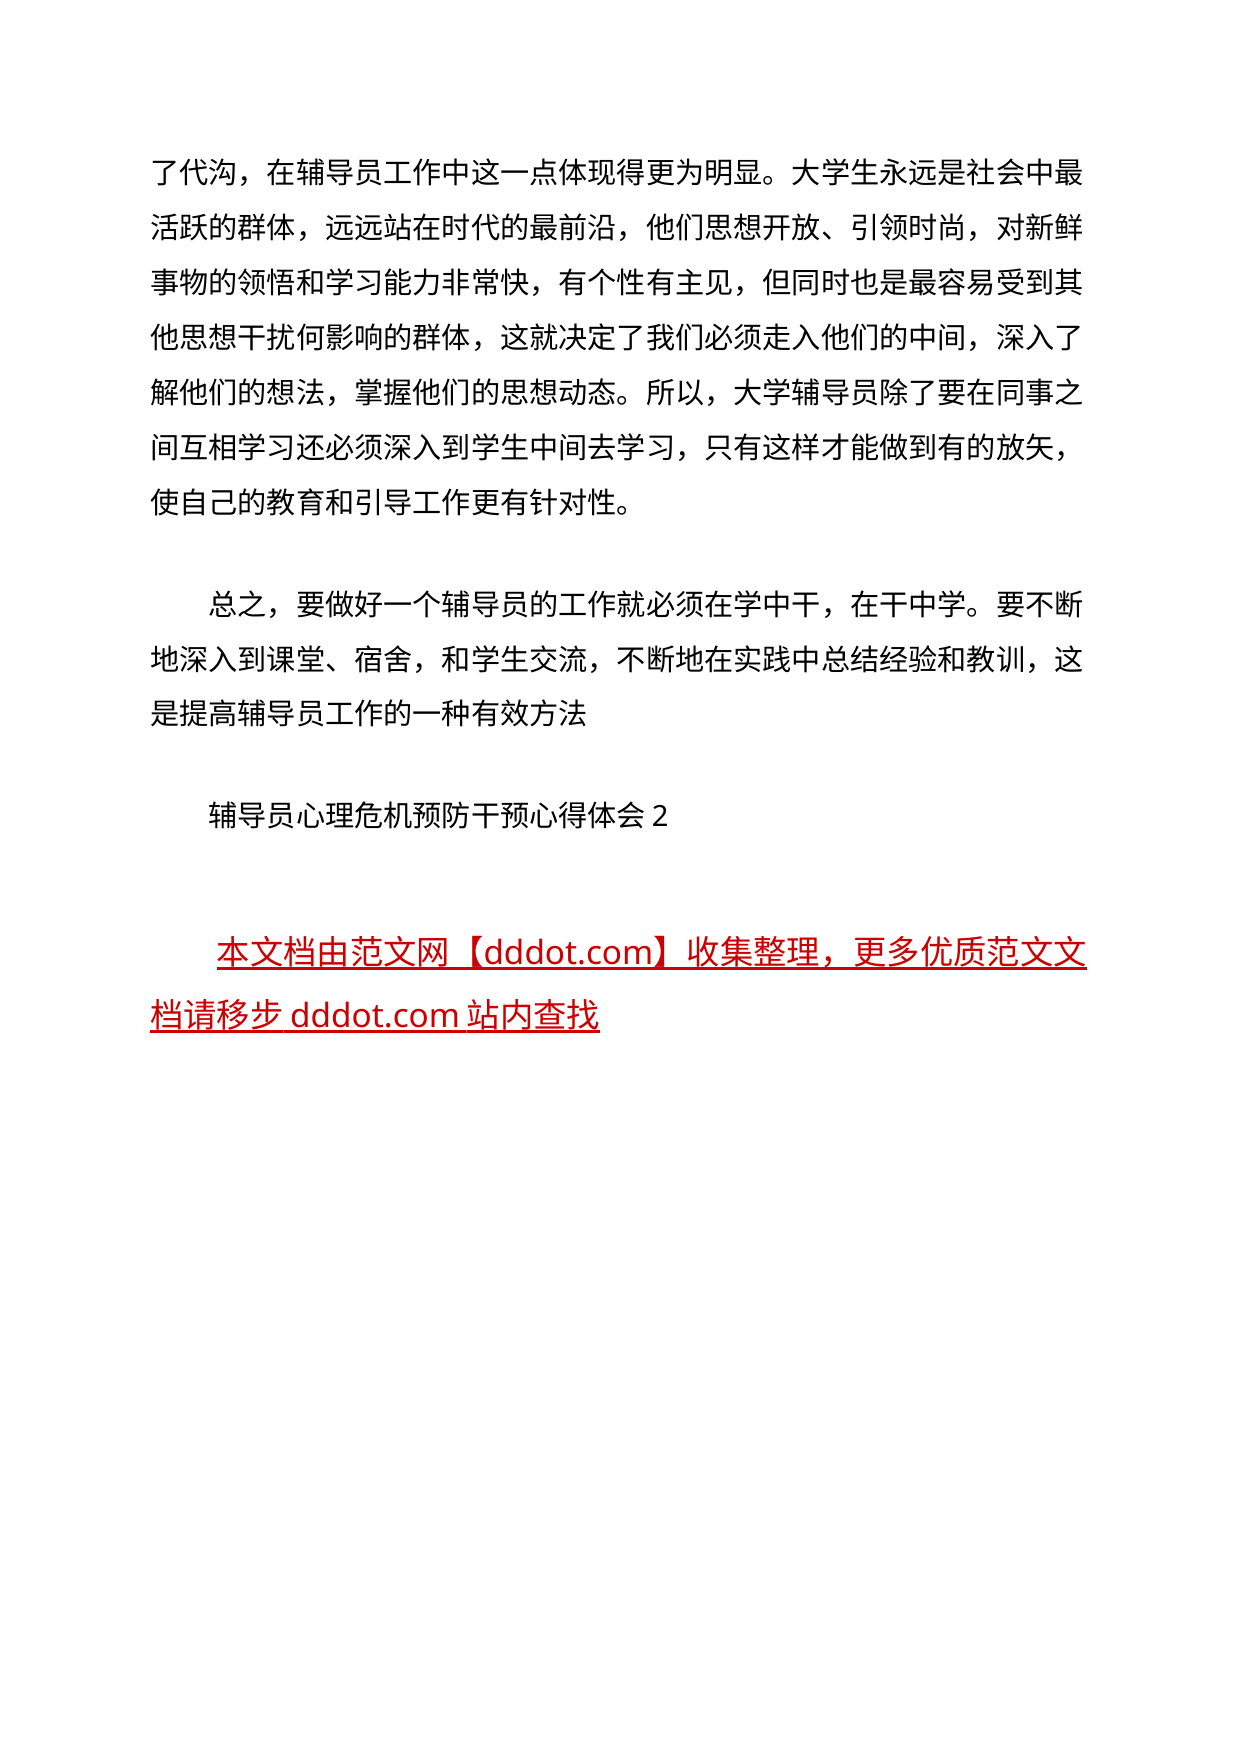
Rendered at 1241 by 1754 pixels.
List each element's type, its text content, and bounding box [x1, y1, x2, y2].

text 本文档由范文网【dddot.com】收集整理，更多优质范文文档请移步dddot.com站内查找 [150, 926, 1090, 1037]
text 辅导员心理危机预防干预心得体会2 [150, 793, 1090, 835]
text 总之，要做好一个辅导员的工作就必须在学中干，在干中学。要不断地深入到课堂、宿舍，和学生交流，不断地在实践中总结经验和教训，这是提高辅导员工作的一种有效方法 [150, 581, 1090, 733]
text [150, 150, 1090, 522]
